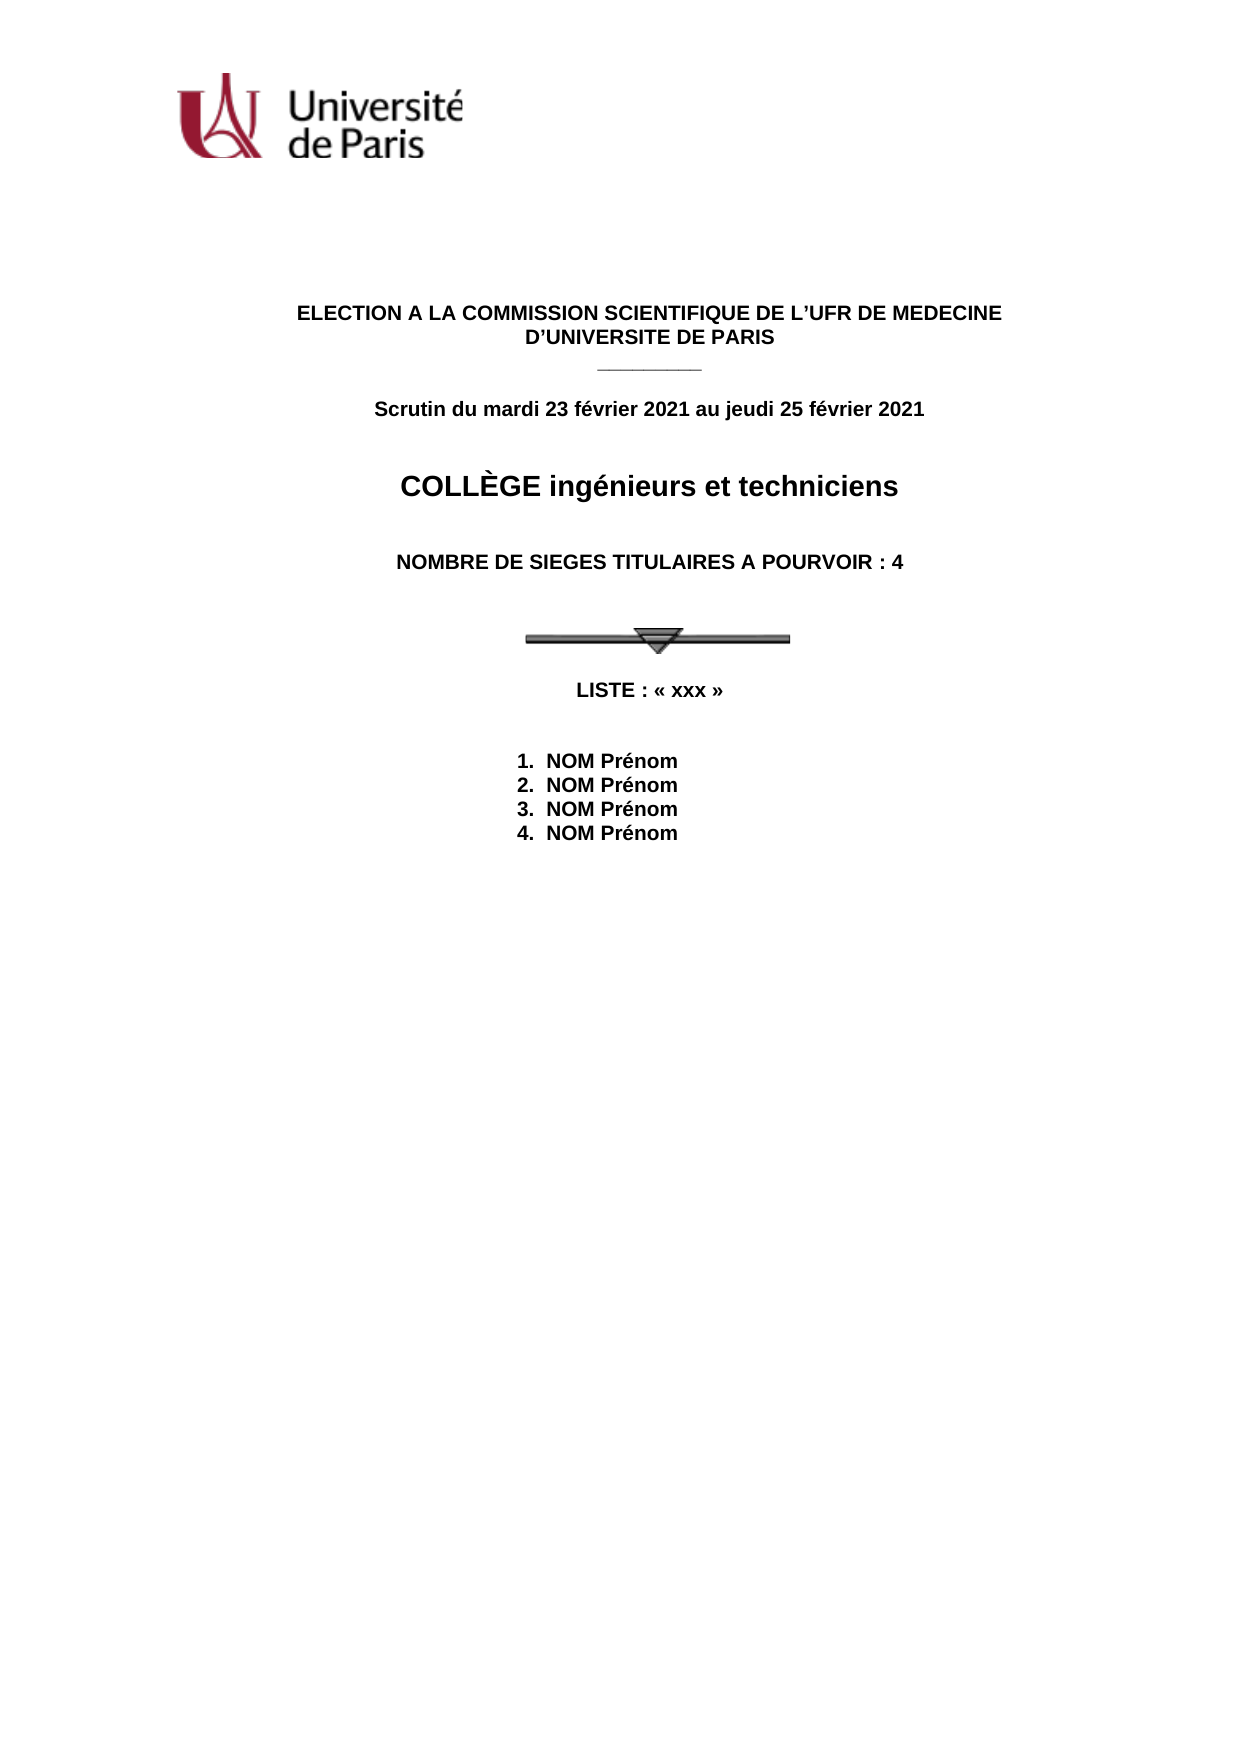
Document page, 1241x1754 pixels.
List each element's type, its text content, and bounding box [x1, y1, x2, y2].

list NOM Prénom [517, 773, 1122, 797]
text NOMBRE DE SIEGES TITULAIRES A POURVOIR : 4 [177, 550, 1122, 574]
list NOM Prénom [517, 797, 1122, 821]
text ELECTION A LA COMMISSION SCIENTIFIQUE DE L’UFR DE MEDECINE [177, 301, 1122, 325]
text COLLÈGE ingénieurs et techniciens [177, 469, 1122, 502]
text D’UNIVERSITE DE PARIS [177, 325, 1122, 349]
list NOM Prénom [517, 821, 1122, 845]
text Scrutin du mardi 23 février 2021 au jeudi 25 février 2021 [177, 397, 1122, 421]
text LISTE : « xxx » [177, 677, 1122, 701]
text _________ [177, 349, 1122, 373]
list NOM Prénom [517, 749, 1122, 773]
